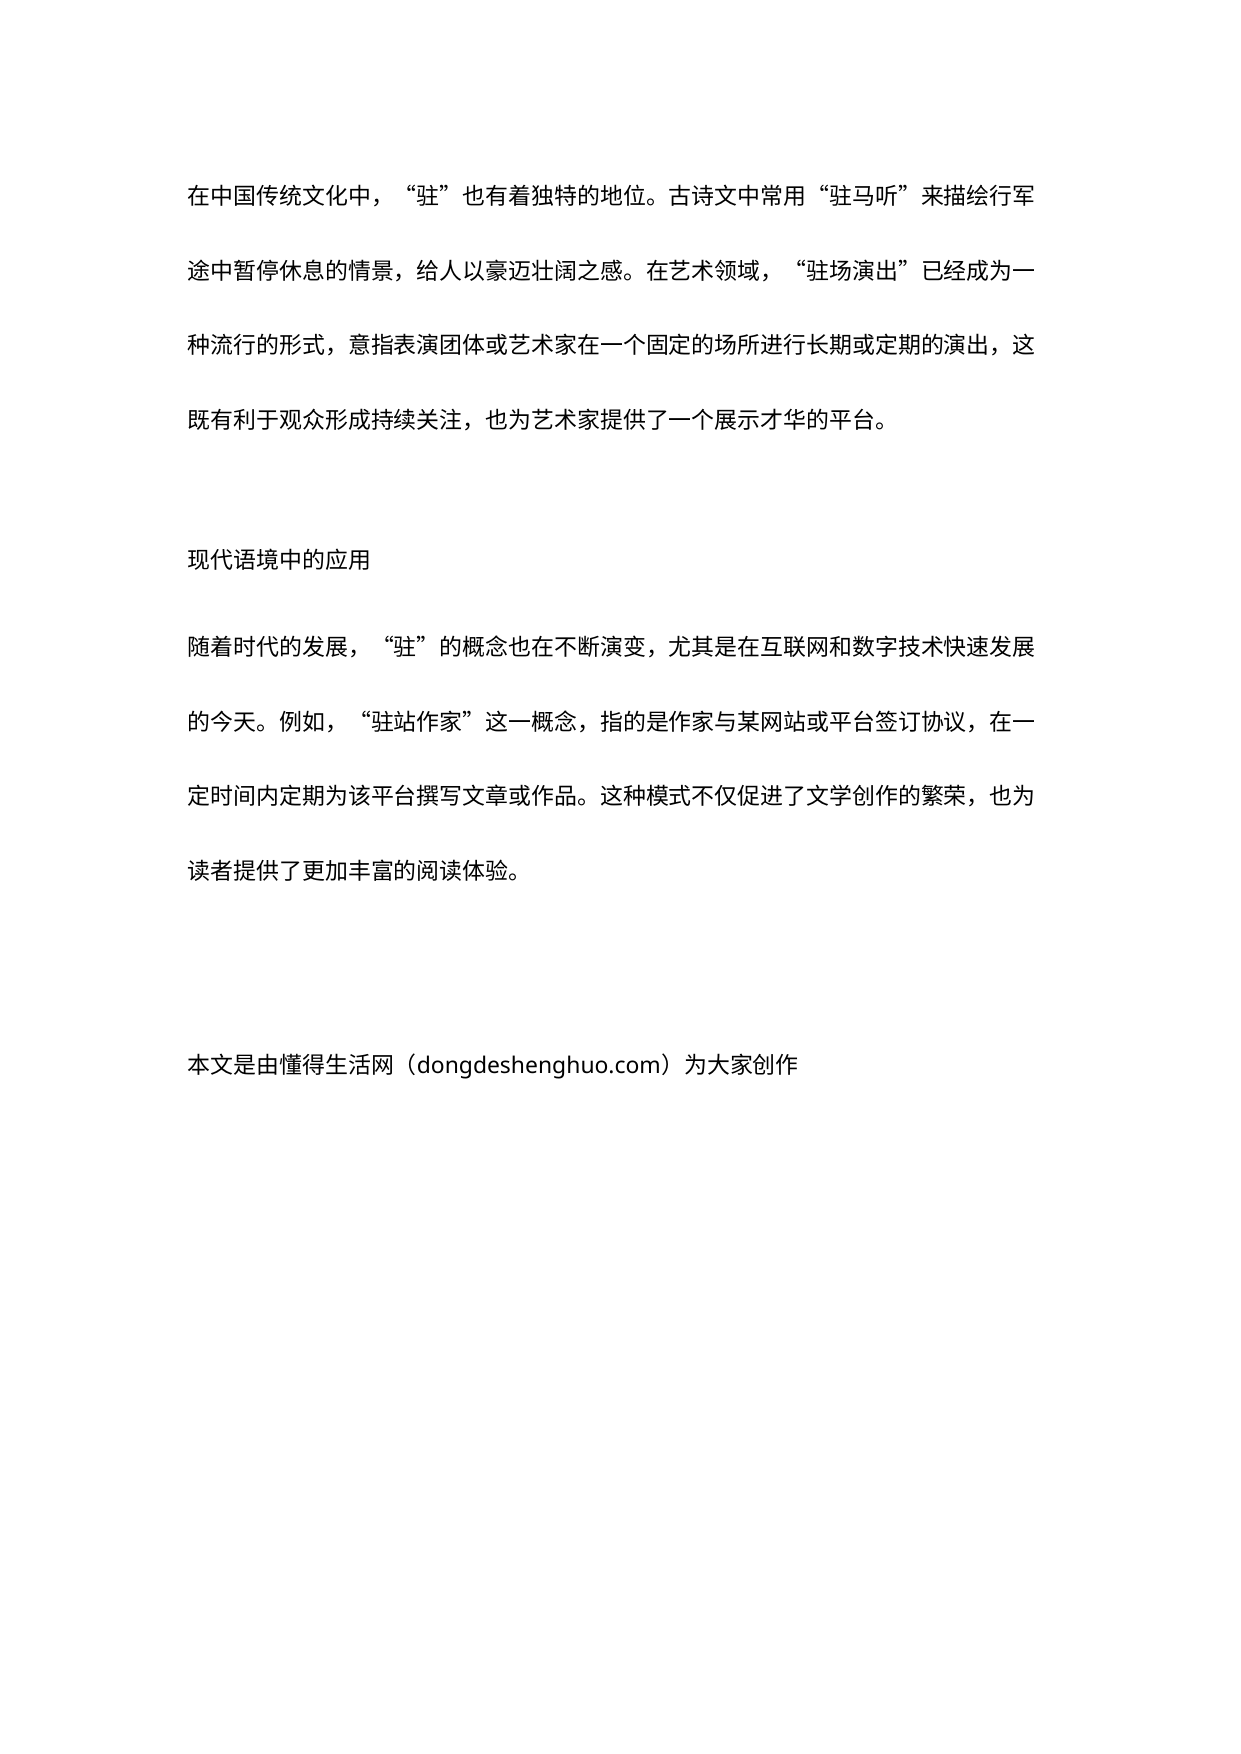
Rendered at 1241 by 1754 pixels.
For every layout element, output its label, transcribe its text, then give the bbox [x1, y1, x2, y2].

text 随着时代的发展，“驻”的概念也在不断演变，尤其是在互联网和数字技术快速发展的今天。例如，“驻站作家”这一概念，指的是作家与某网站或平台签订协议，在一定时间内定期为该平台撰写文章或作品。这种模式不仅促进了文学创作的繁荣，也为读者提供了更加丰富的阅读体验。 [187, 613, 1053, 902]
text 现代语境中的应用 [187, 526, 1053, 591]
text 本文是由懂得生活网（dongdeshenghuo.com）为大家创作 [187, 1031, 1053, 1096]
text 在中国传统文化中，“驻”也有着独特的地位。古诗文中常用“驻马听”来描绘行军途中暂停休息的情景，给人以豪迈壮阔之感。在艺术领域，“驻场演出”已经成为一种流行的形式，意指表演团体或艺术家在一个固定的场所进行长期或定期的演出，这既有利于观众形成持续关注，也为艺术家提供了一个展示才华的平台。 [187, 162, 1053, 451]
